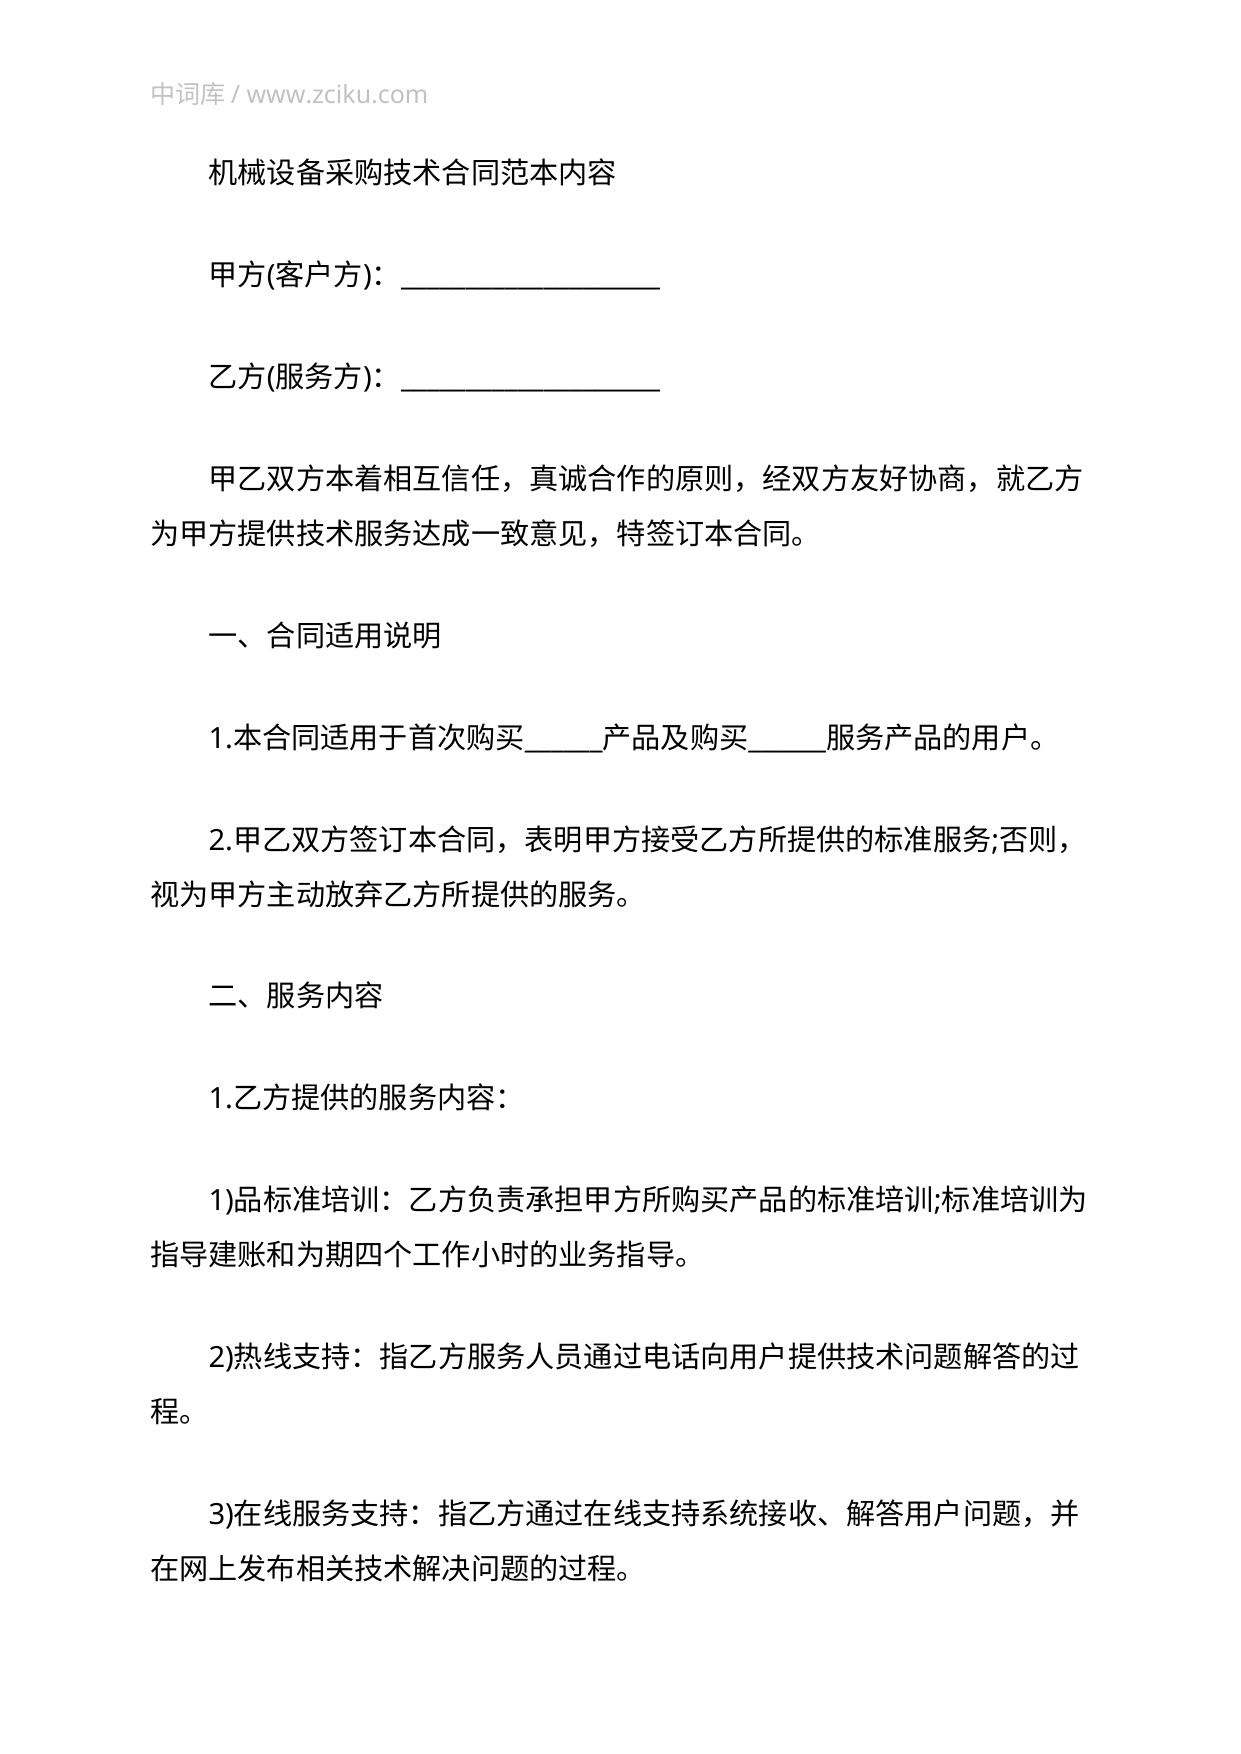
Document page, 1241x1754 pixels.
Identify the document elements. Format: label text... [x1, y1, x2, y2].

text 一、合同适用说明 [150, 612, 1090, 655]
text 机械设备采购技术合同范本内容 [150, 150, 1090, 192]
text 3)在线服务支持：指乙方通过在线支持系统接收、解答用户问题，并在网上发布相关技术解决问题的过程。 [150, 1490, 1090, 1587]
text 乙方(服务方)：____________________ [150, 354, 1090, 396]
text 甲方(客户方)：____________________ [150, 252, 1090, 294]
text 1)品标准培训：乙方负责承担甲方所购买产品的标准培训;标准培训为指导建账和为期四个工作小时的业务指导。 [150, 1177, 1090, 1274]
text 二、服务内容 [150, 973, 1090, 1015]
text 甲乙双方本着相互信任，真诚合作的原则，经双方友好协商，就乙方为甲方提供技术服务达成一致意见，特签订本合同。 [150, 456, 1090, 553]
text 2)热线支持：指乙方服务人员通过电话向用户提供技术问题解答的过程。 [150, 1333, 1090, 1431]
text 1.乙方提供的服务内容： [150, 1075, 1090, 1117]
text 2.甲乙双方签订本合同，表明甲方接受乙方所提供的标准服务;否则，视为甲方主动放弃乙方所提供的服务。 [150, 816, 1090, 913]
text 1.本合同适用于首次购买______产品及购买______服务产品的用户。 [150, 714, 1090, 757]
